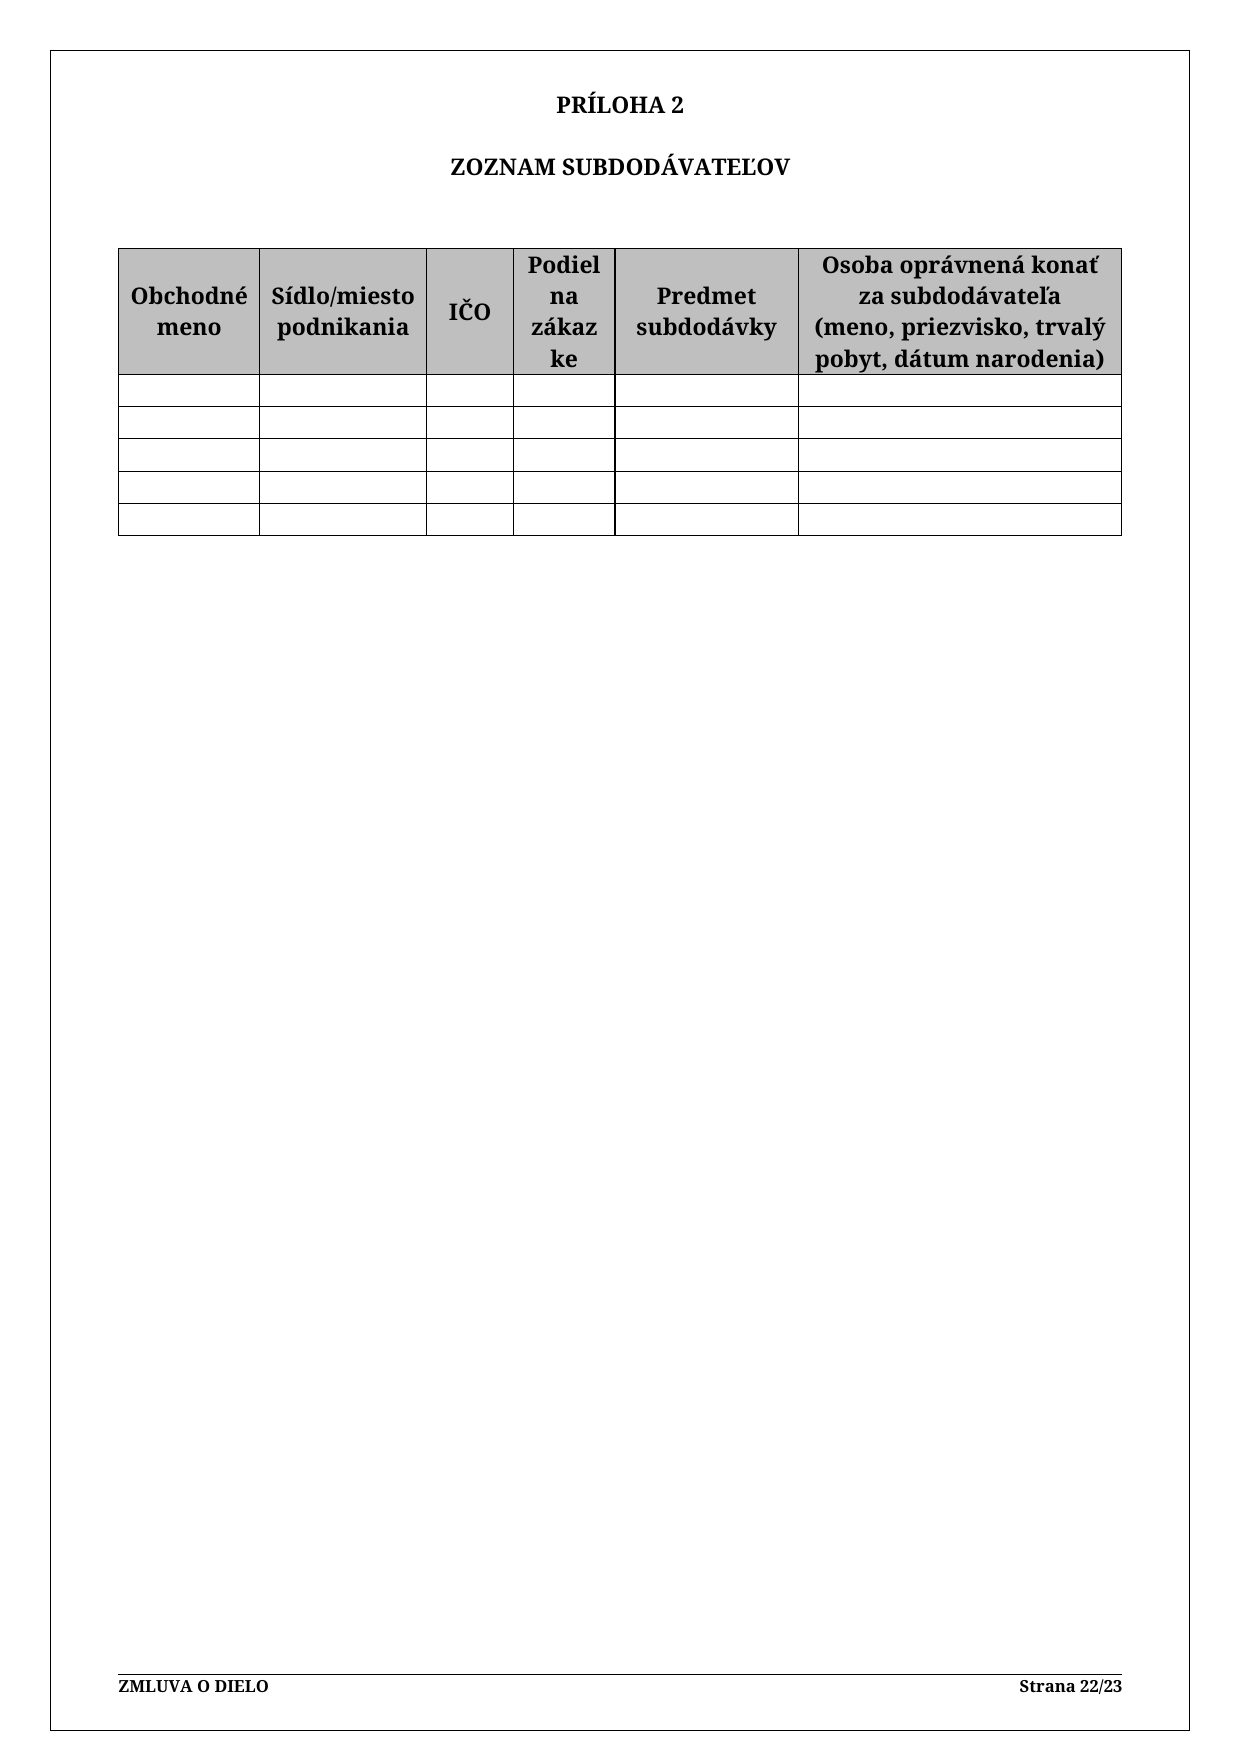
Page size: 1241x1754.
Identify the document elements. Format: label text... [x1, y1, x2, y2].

table_header Predmet subdodávky [616, 249, 798, 374]
table_cell [427, 407, 513, 438]
table_cell [260, 439, 426, 471]
table_cell [119, 407, 259, 438]
table_cell [616, 472, 798, 503]
table_cell [260, 407, 426, 438]
table_cell [427, 472, 513, 503]
table_cell [799, 407, 1121, 438]
table_cell [427, 375, 513, 406]
table_cell [260, 375, 426, 406]
table_cell [427, 439, 513, 471]
table_cell [260, 472, 426, 503]
table_cell [799, 472, 1121, 503]
table_cell [119, 439, 259, 471]
table_cell [514, 407, 614, 438]
table_cell [260, 504, 426, 535]
table_cell [514, 375, 614, 406]
table_cell [514, 504, 614, 535]
table_cell [119, 375, 259, 406]
table_cell [616, 407, 798, 438]
table_cell [616, 504, 798, 535]
table_cell [427, 504, 513, 535]
text ZOZNAM SUBDODÁVATEĽOV [118, 151, 1122, 182]
table_header IČO [427, 249, 513, 374]
table_cell [119, 504, 259, 535]
table_cell [799, 375, 1121, 406]
table_cell [799, 439, 1121, 471]
table_cell [799, 504, 1121, 535]
table_cell [616, 375, 798, 406]
table_header Sídlo/miesto podnikania [260, 249, 426, 374]
table_header Obchodné meno [119, 249, 259, 374]
table_cell [119, 472, 259, 503]
table_cell [514, 472, 614, 503]
table_header Osoba oprávnená konať za subdodávateľa (meno, priezvisko, trvalý pobyt, dátum narodenia) [799, 249, 1121, 374]
text PRÍLOHA 2 [118, 89, 1122, 120]
table_cell [616, 439, 798, 471]
table_cell [514, 439, 614, 471]
table_header Podiel na zákazke [514, 249, 614, 374]
